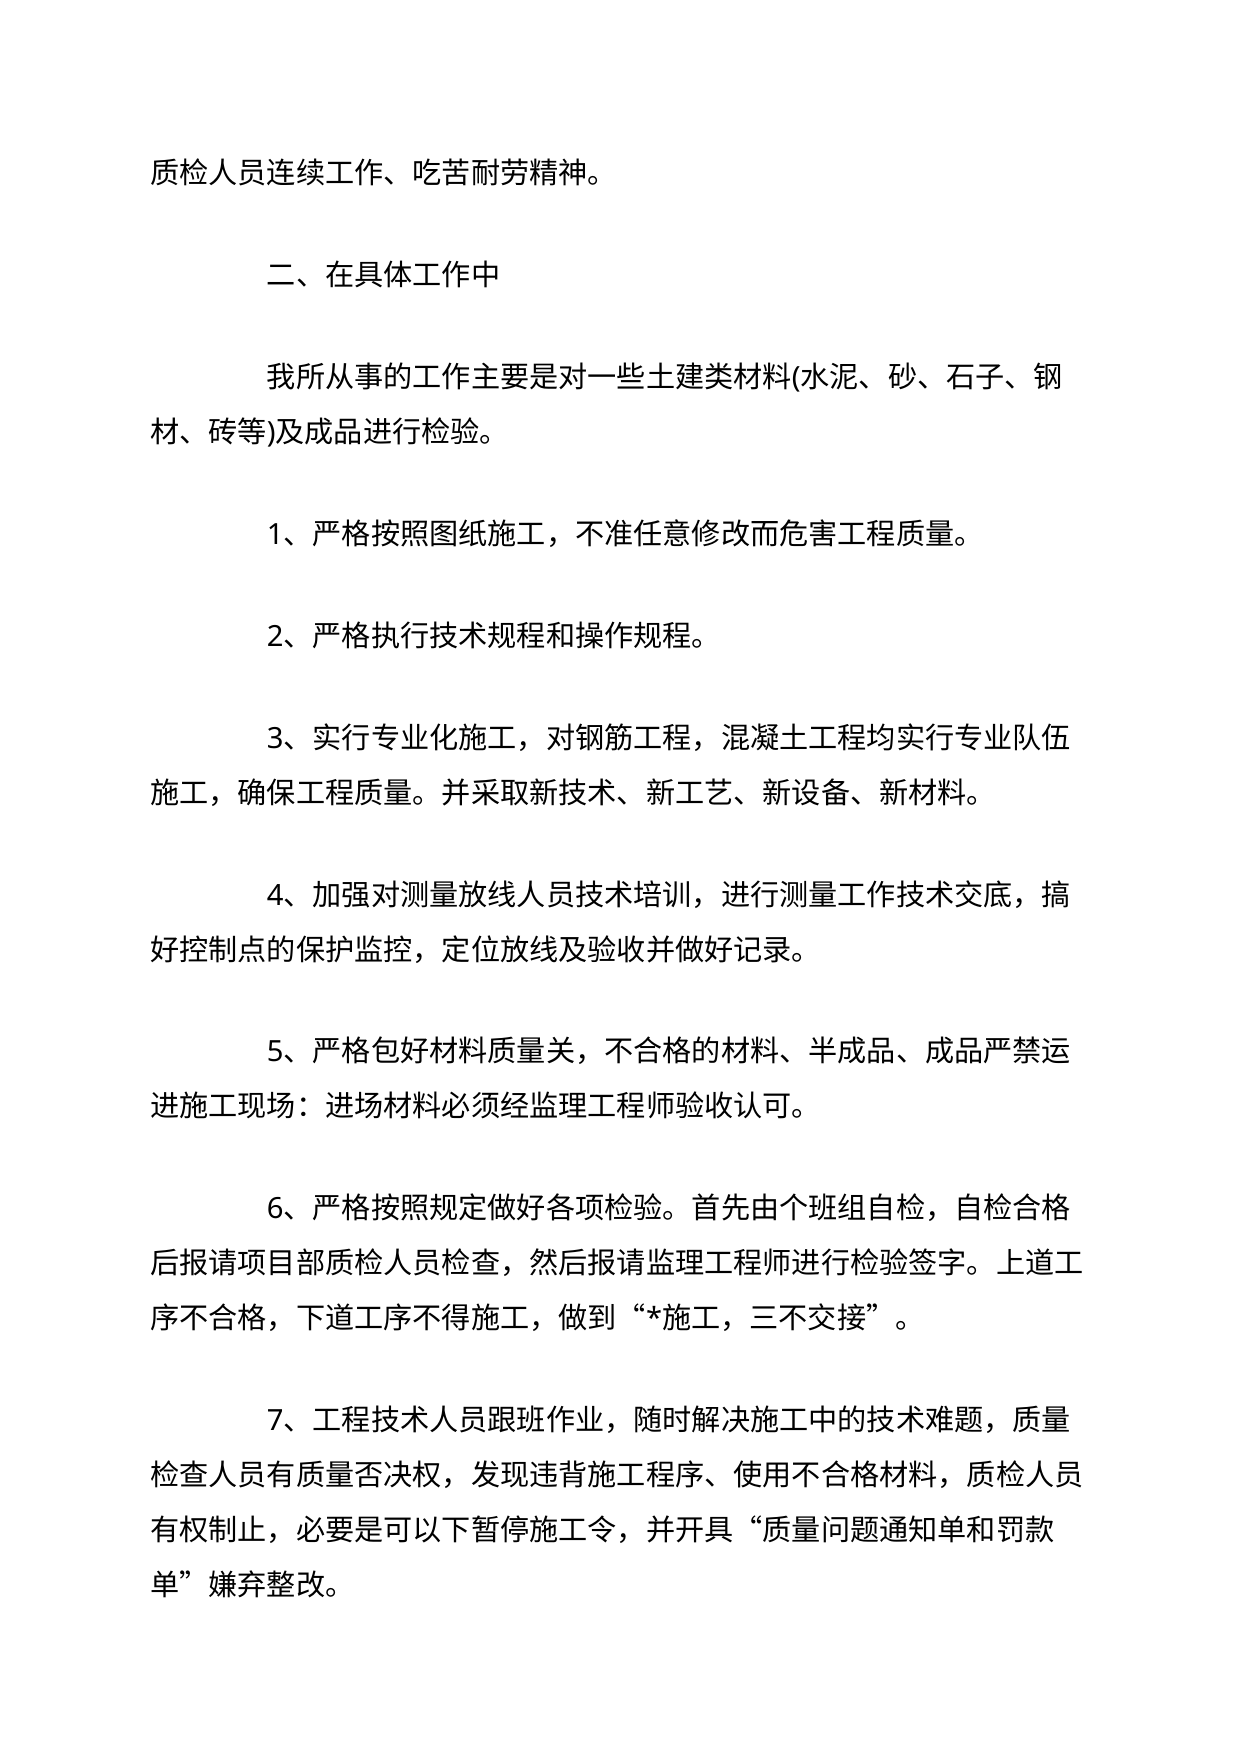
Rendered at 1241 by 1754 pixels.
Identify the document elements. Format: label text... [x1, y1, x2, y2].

text 二、在具体工作中 [150, 252, 1090, 294]
text 4、加强对测量放线人员技术培训，进行测量工作技术交底，搞好控制点的保护监控，定位放线及验收并做好记录。 [150, 871, 1090, 968]
text 2、严格执行技术规程和操作规程。 [150, 612, 1090, 655]
text 3、实行专业化施工，对钢筋工程，混凝土工程均实行专业队伍施工，确保工程质量。并采取新技术、新工艺、新设备、新材料。 [150, 714, 1090, 812]
text 5、严格包好材料质量关，不合格的材料、半成品、成品严禁运进施工现场：进场材料必须经监理工程师验收认可。 [150, 1028, 1090, 1125]
text 7、工程技术人员跟班作业，随时解决施工中的技术难题，质量检查人员有质量否决权，发现违背施工程序、使用不合格材料，质检人员有权制止，必要是可以下暂停施工令，并开具“质量问题通知单和罚款单”嫌弃整改。 [150, 1397, 1090, 1604]
text 我所从事的工作主要是对一些土建类材料(水泥、砂、石子、钢材、砖等)及成品进行检验。 [150, 353, 1090, 451]
text 6、严格按照规定做好各项检验。首先由个班组自检，自检合格后报请项目部质检人员检查，然后报请监理工程师进行检验签字。上道工序不合格，下道工序不得施工，做到“*施工，三不交接”。 [150, 1185, 1090, 1337]
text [150, 150, 1090, 192]
text 1、严格按照图纸施工，不准任意修改而危害工程质量。 [150, 511, 1090, 553]
